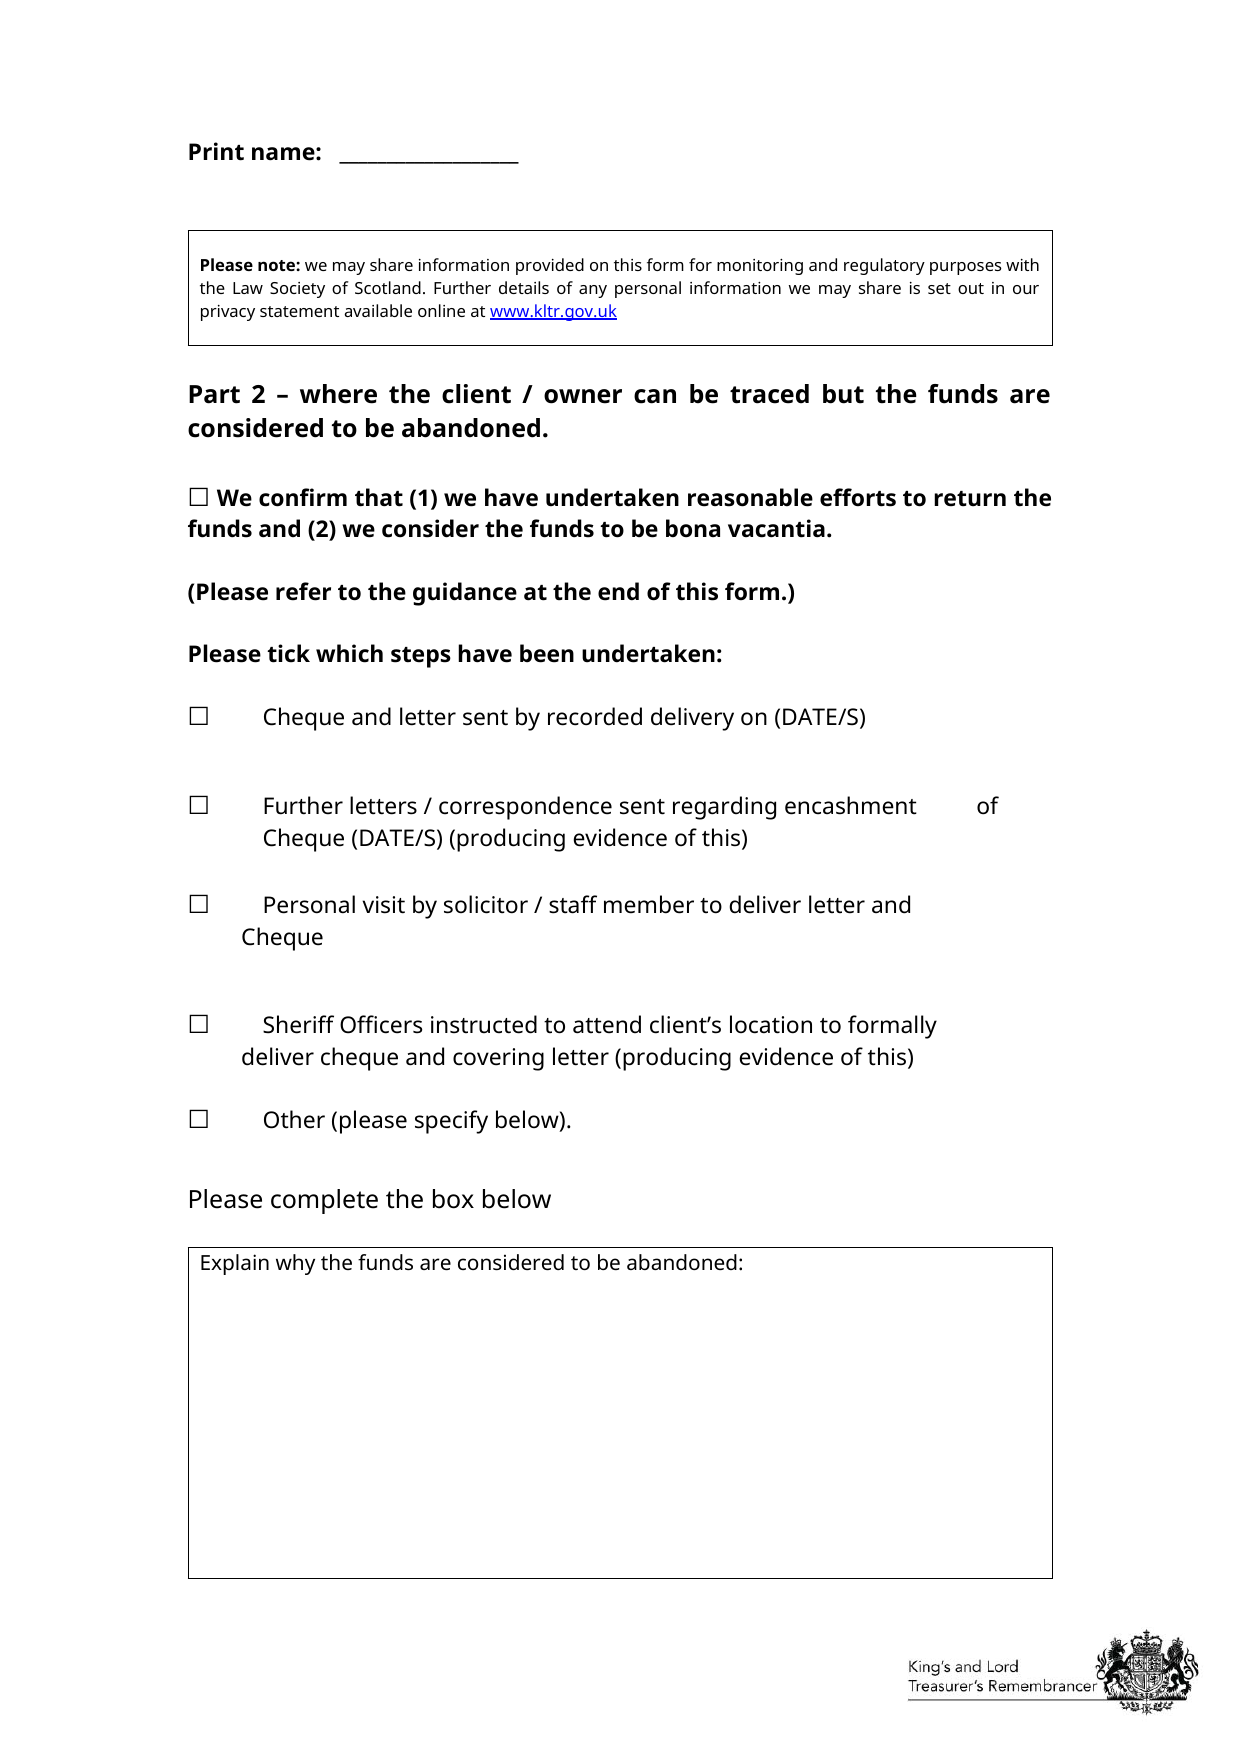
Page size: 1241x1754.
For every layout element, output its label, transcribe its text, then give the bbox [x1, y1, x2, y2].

picture [894, 1620, 1210, 1723]
text deliver cheque and covering letter (producing evidence of this) [187, 1041, 1053, 1072]
text (Please refer to the guidance at the end of this form.) [187, 576, 1053, 607]
text Part 2 – where the client / owner can be traced but the funds are considered to be abandoned. [187, 377, 1053, 445]
table_header Please note: we may share information provided on this form for monitoring and regulatory purposes with the Law Society of Scotland. Further details of any personal information we may share is set out in our privacy statement available online at www.kltr.gov.uk [189, 231, 1052, 345]
text Further letters / correspondence sent regarding encashment of Cheque (DATE/S) (producing evidence of this) [187, 787, 1053, 853]
text Cheque and letter sent by recorded delivery on (DATE/S) [187, 698, 1053, 732]
text Sheriff Officers instructed to attend client’s location to formally [187, 1007, 1053, 1041]
text Please complete the box below [187, 1182, 1053, 1216]
text Cheque [187, 921, 1053, 952]
table_header Explain why the funds are considered to be abandoned: [189, 1248, 1052, 1578]
text Print name: ___________________ [187, 105, 1053, 168]
text We confirm that (1) we have undertaken reasonable efforts to return the funds and (2) we consider the funds to be bona vacantia. [187, 479, 1053, 544]
text Please tick which steps have been undertaken: [187, 638, 1053, 669]
text Other (please specify below). [187, 1102, 1053, 1136]
text Personal visit by solicitor / staff member to deliver letter and [187, 887, 1053, 921]
